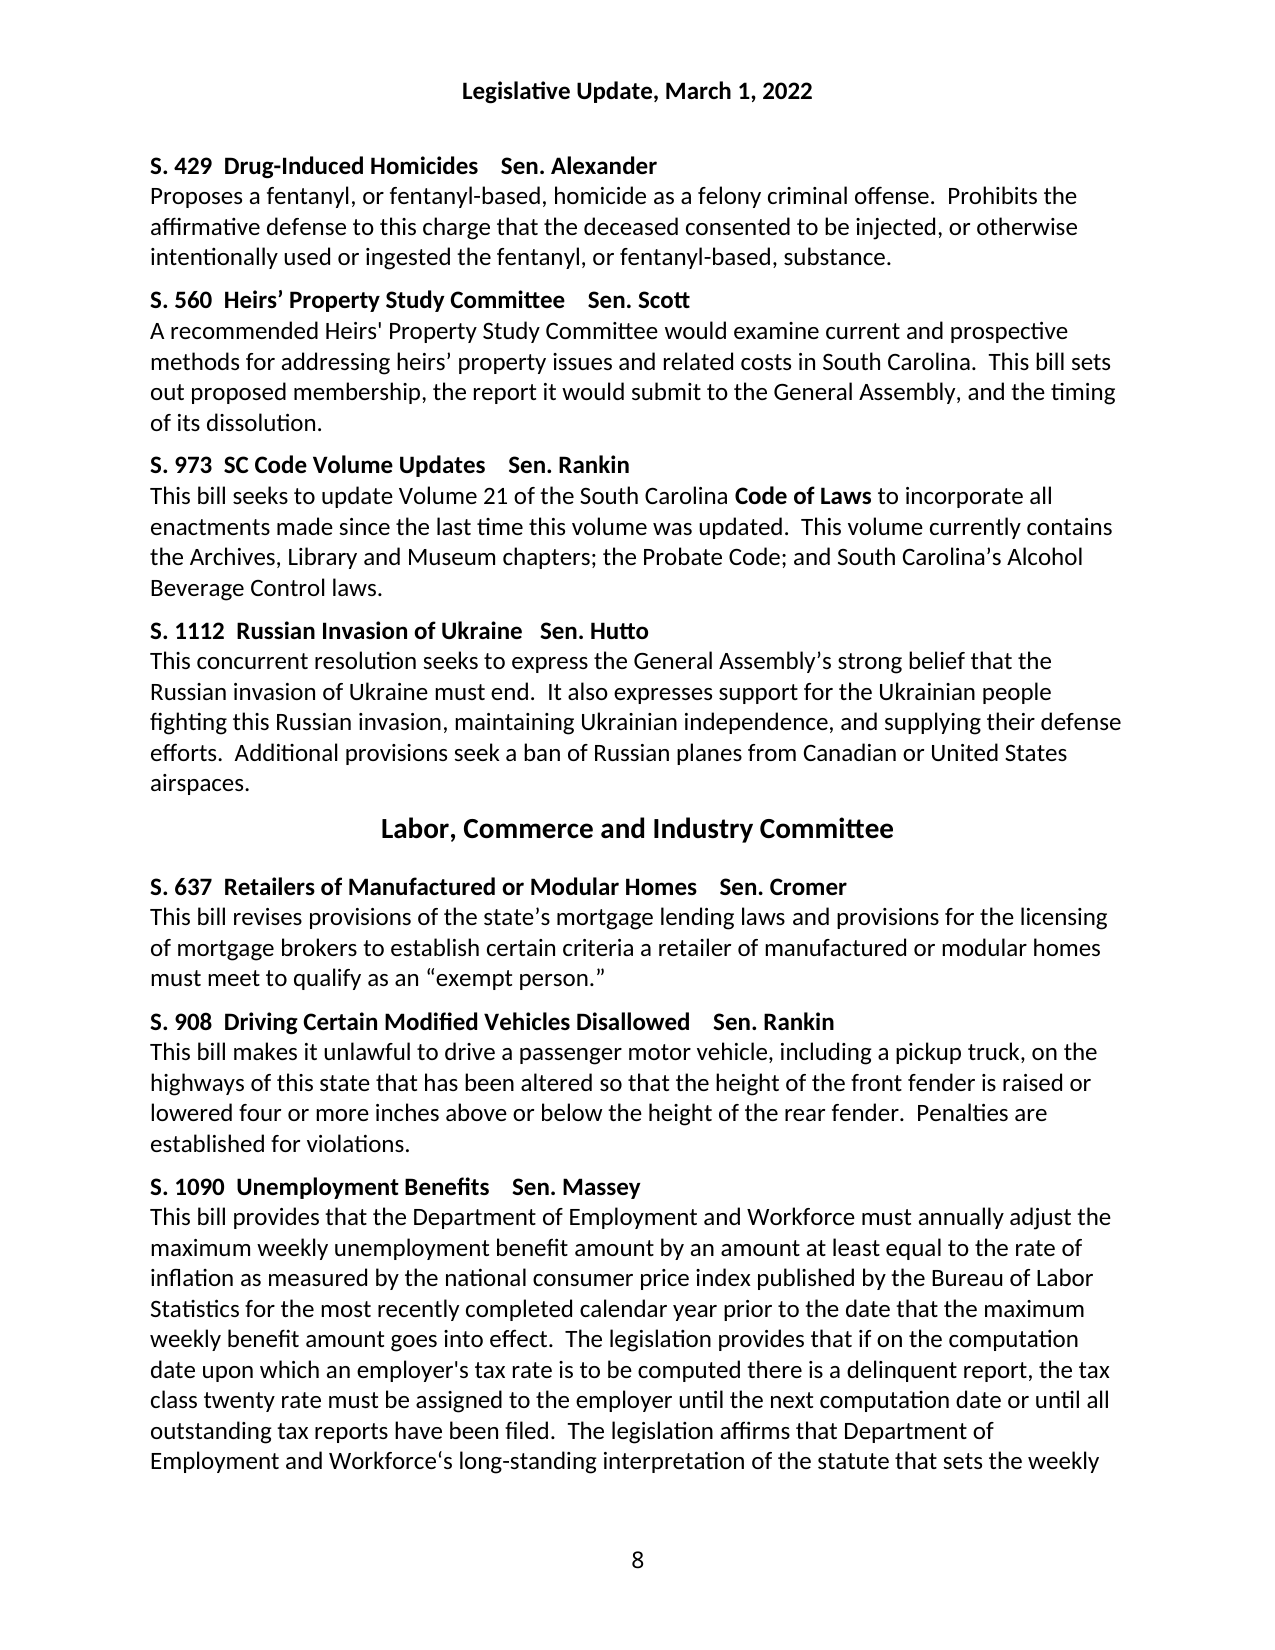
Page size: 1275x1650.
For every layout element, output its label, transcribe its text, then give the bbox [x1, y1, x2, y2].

text S. 973 SC Code Volume Updates Sen. Rankin [150, 450, 1125, 480]
text This bill revises provisions of the state’s mortgage lending laws and provisions for the licensing of mortgage brokers to establish certain criteria a retailer of manufactured or modular homes must meet to qualify as an “exempt person.” [150, 902, 1125, 993]
text S. 908 Driving Certain Modified Vehicles Disallowed Sen. Rankin [150, 1006, 1125, 1036]
text This concurrent resolution seeks to express the General Assembly’s strong belief that the Russian invasion of Ukraine must end. It also expresses support for the Ukrainian people fighting this Russian invasion, maintaining Ukrainian independence, and supplying their defense efforts. Additional provisions seek a ban of Russian planes from Canadian or United States airspaces. [150, 645, 1125, 798]
text S. 637 Retailers of Manufactured or Modular Homes Sen. Cromer [150, 871, 1125, 902]
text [150, 1201, 1125, 1476]
text This bill seeks to update Volume 21 of the South Carolina Code of Laws to incorporate all enactments made since the last time this volume was updated. This volume currently contains the Archives, Library and Museum chapters; the Probate Code; and South Carolina’s Alcohol Beverage Control laws. [150, 480, 1125, 602]
text This bill makes it unlawful to drive a passenger motor vehicle, including a pickup truck, on the highways of this state that has been altered so that the height of the front fender is raised or lowered four or more inches above or below the height of the rear fender. Penalties are established for violations. [150, 1036, 1125, 1158]
text A recommended Heirs' Property Study Committee would examine current and prospective methods for addressing heirs’ property issues and related costs in South Carolina. This bill sets out proposed membership, the report it would submit to the General Assembly, and the timing of its dissolution. [150, 315, 1125, 437]
text S. 560 Heirs’ Property Study Committee Sen. Scott [150, 284, 1125, 315]
text Labor, Commerce and Industry Committee [150, 810, 1125, 846]
text Proposes a fentanyl, or fentanyl-based, homicide as a felony criminal offense. Prohibits the affirmative defense to this charge that the deceased consented to be injected, or otherwise intentionally used or ingested the fentanyl, or fentanyl-based, substance. [150, 181, 1125, 272]
text S. 1112 Russian Invasion of Ukraine Sen. Hutto [150, 615, 1125, 645]
text S. 1090 Unemployment Benefits Sen. Massey [150, 1171, 1125, 1201]
text S. 429 Drug-Induced Homicides Sen. Alexander [150, 150, 1125, 181]
